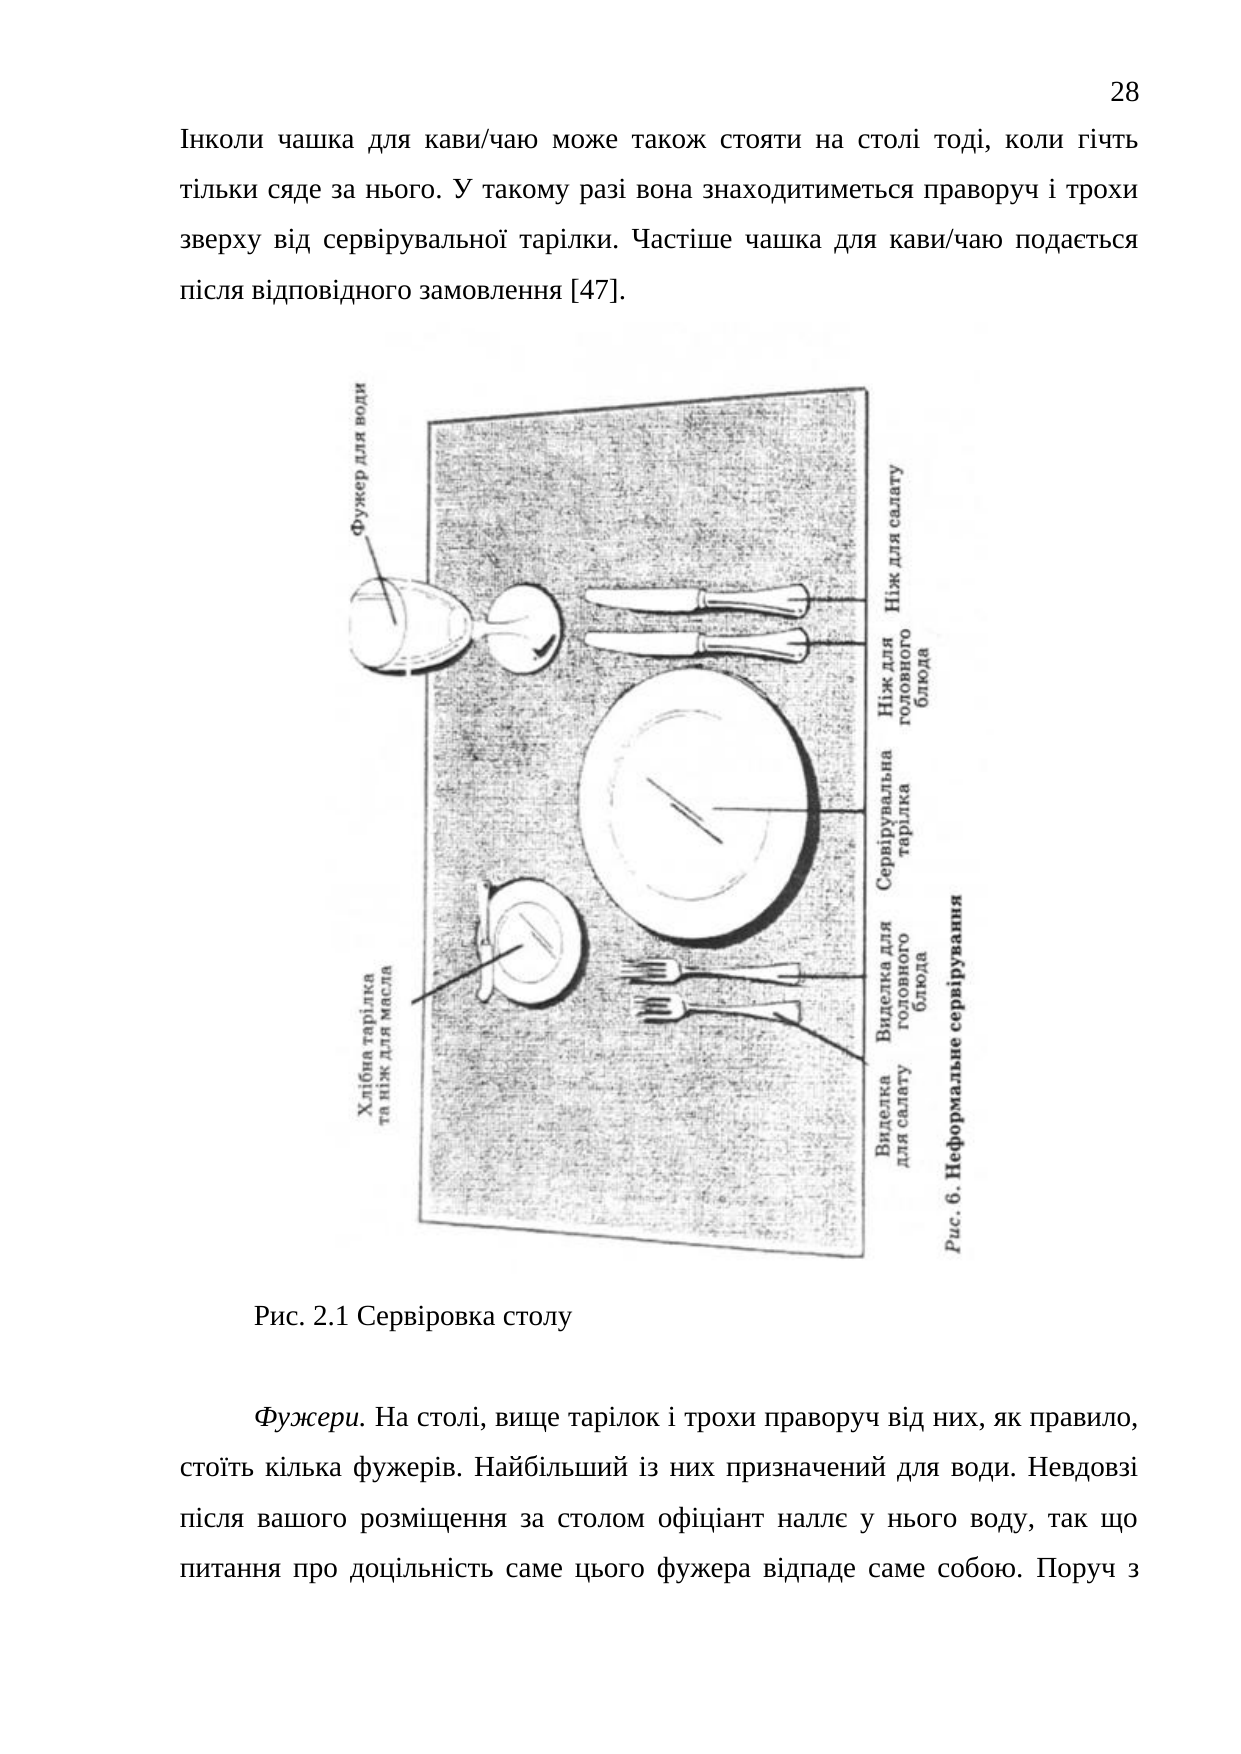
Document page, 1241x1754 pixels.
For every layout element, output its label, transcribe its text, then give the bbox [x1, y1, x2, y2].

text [179, 1399, 1139, 1584]
text Інколи чашка для кави/чаю може також стояти на столі тоді, коли гічть тільки сяде за нього. У такому разі вона знаходитиметься праворуч і трохи зверху від сервірувальної тарілки. Частіше чашка для кави/чаю подається після відповідного замовлення [47]. [179, 121, 1139, 305]
text Рис. 2.1 Сервіровка столу [179, 1298, 1139, 1332]
picture [324, 322, 995, 1284]
